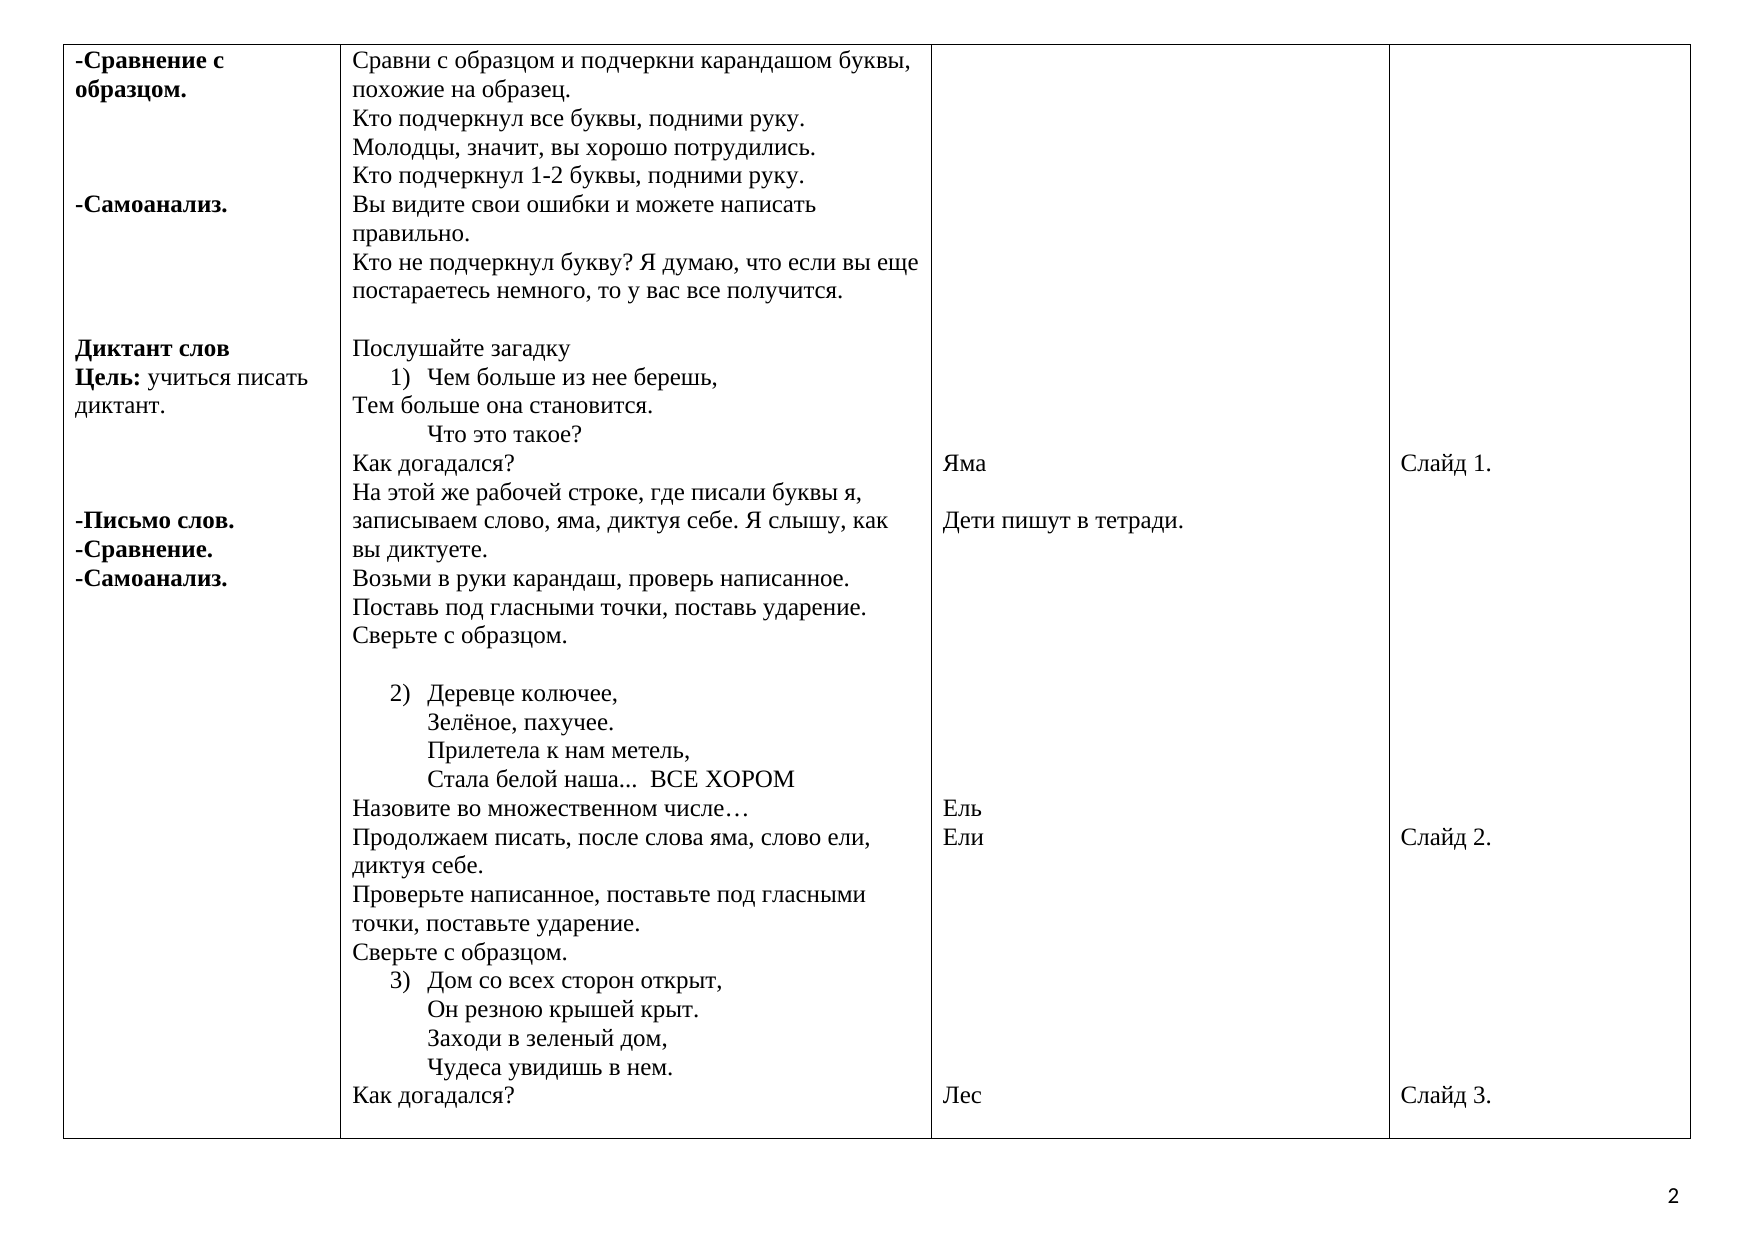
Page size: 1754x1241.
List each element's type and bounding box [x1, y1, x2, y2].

table_cell [932, 45, 1389, 1138]
table_cell [341, 45, 931, 1138]
table_cell [64, 45, 340, 1138]
table_cell [1390, 45, 1690, 1138]
